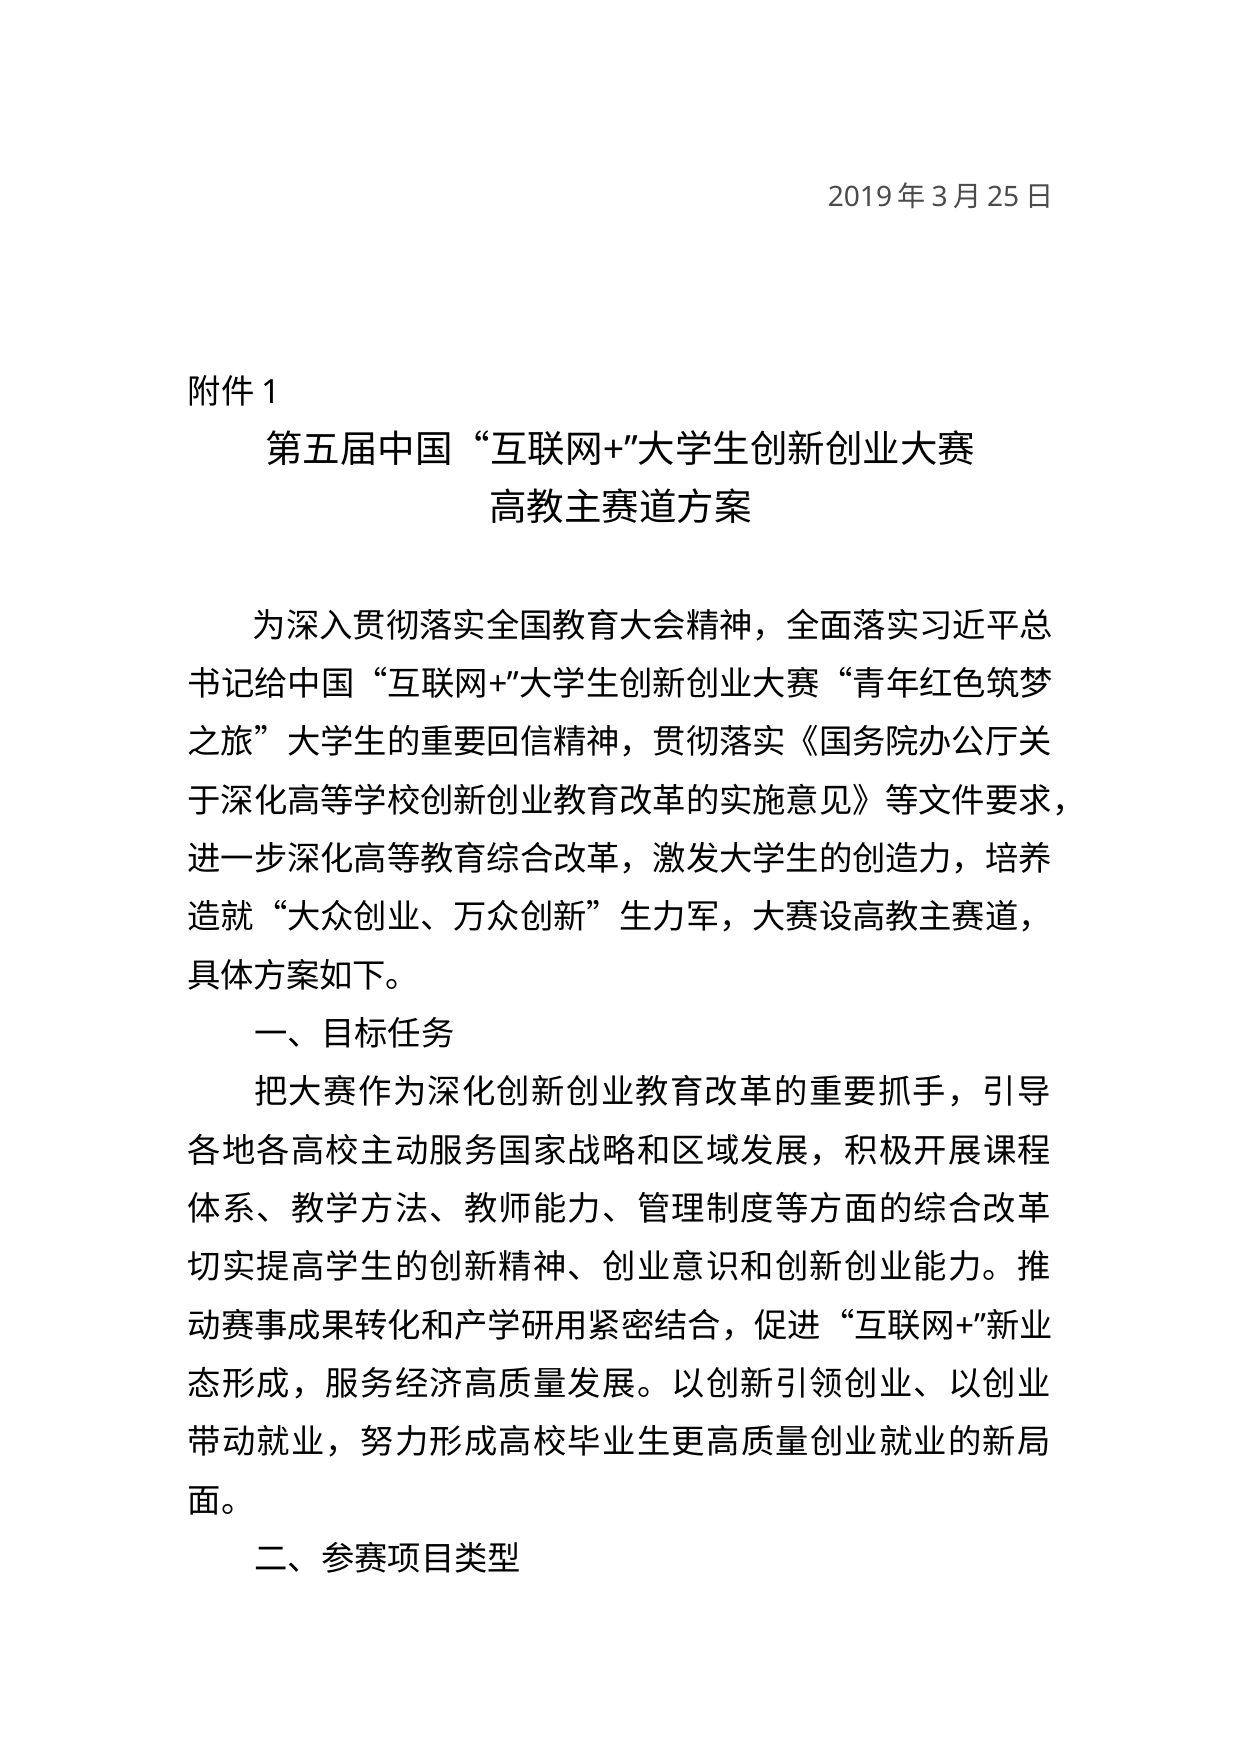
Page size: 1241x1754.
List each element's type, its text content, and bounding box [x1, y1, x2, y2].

text 把大赛作为深化创新创业教育改革的重要抓手，引导各地各高校主动服务国家战略和区域发展，积极开展课程体系、教学方法、教师能力、管理制度等方面的综合改革，切实提高学生的创新精神、创业意识和创新创业能力。推动赛事成果转化和产学研用紧密结合，促进“互联网+”新业态形成，服务经济高质量发展。以创新引领创业、以创业带动就业，努力形成高校毕业生更高质量创业就业的新局面。 [187, 1057, 1053, 1524]
text 2019年3月25日 [187, 162, 1053, 227]
text 第五届中国“互联网+”大学生创新创业大赛 [187, 415, 1053, 474]
text 二、参赛项目类型 [187, 1524, 1053, 1582]
text 一、目标任务 [187, 999, 1053, 1057]
text 附件1 [187, 357, 1053, 415]
text 为深入贯彻落实全国教育大会精神，全面落实习近平总书记给中国“互联网+”大学生创新创业大赛“青年红色筑梦之旅”大学生的重要回信精神，贯彻落实《国务院办公厅关于深化高等学校创新创业教育改革的实施意见》等文件要求，进一步深化高等教育综合改革，激发大学生的创造力，培养造就“大众创业、万众创新”生力军，大赛设高教主赛道，具体方案如下。 [187, 590, 1053, 999]
text 高教主赛道方案 [187, 474, 1053, 532]
